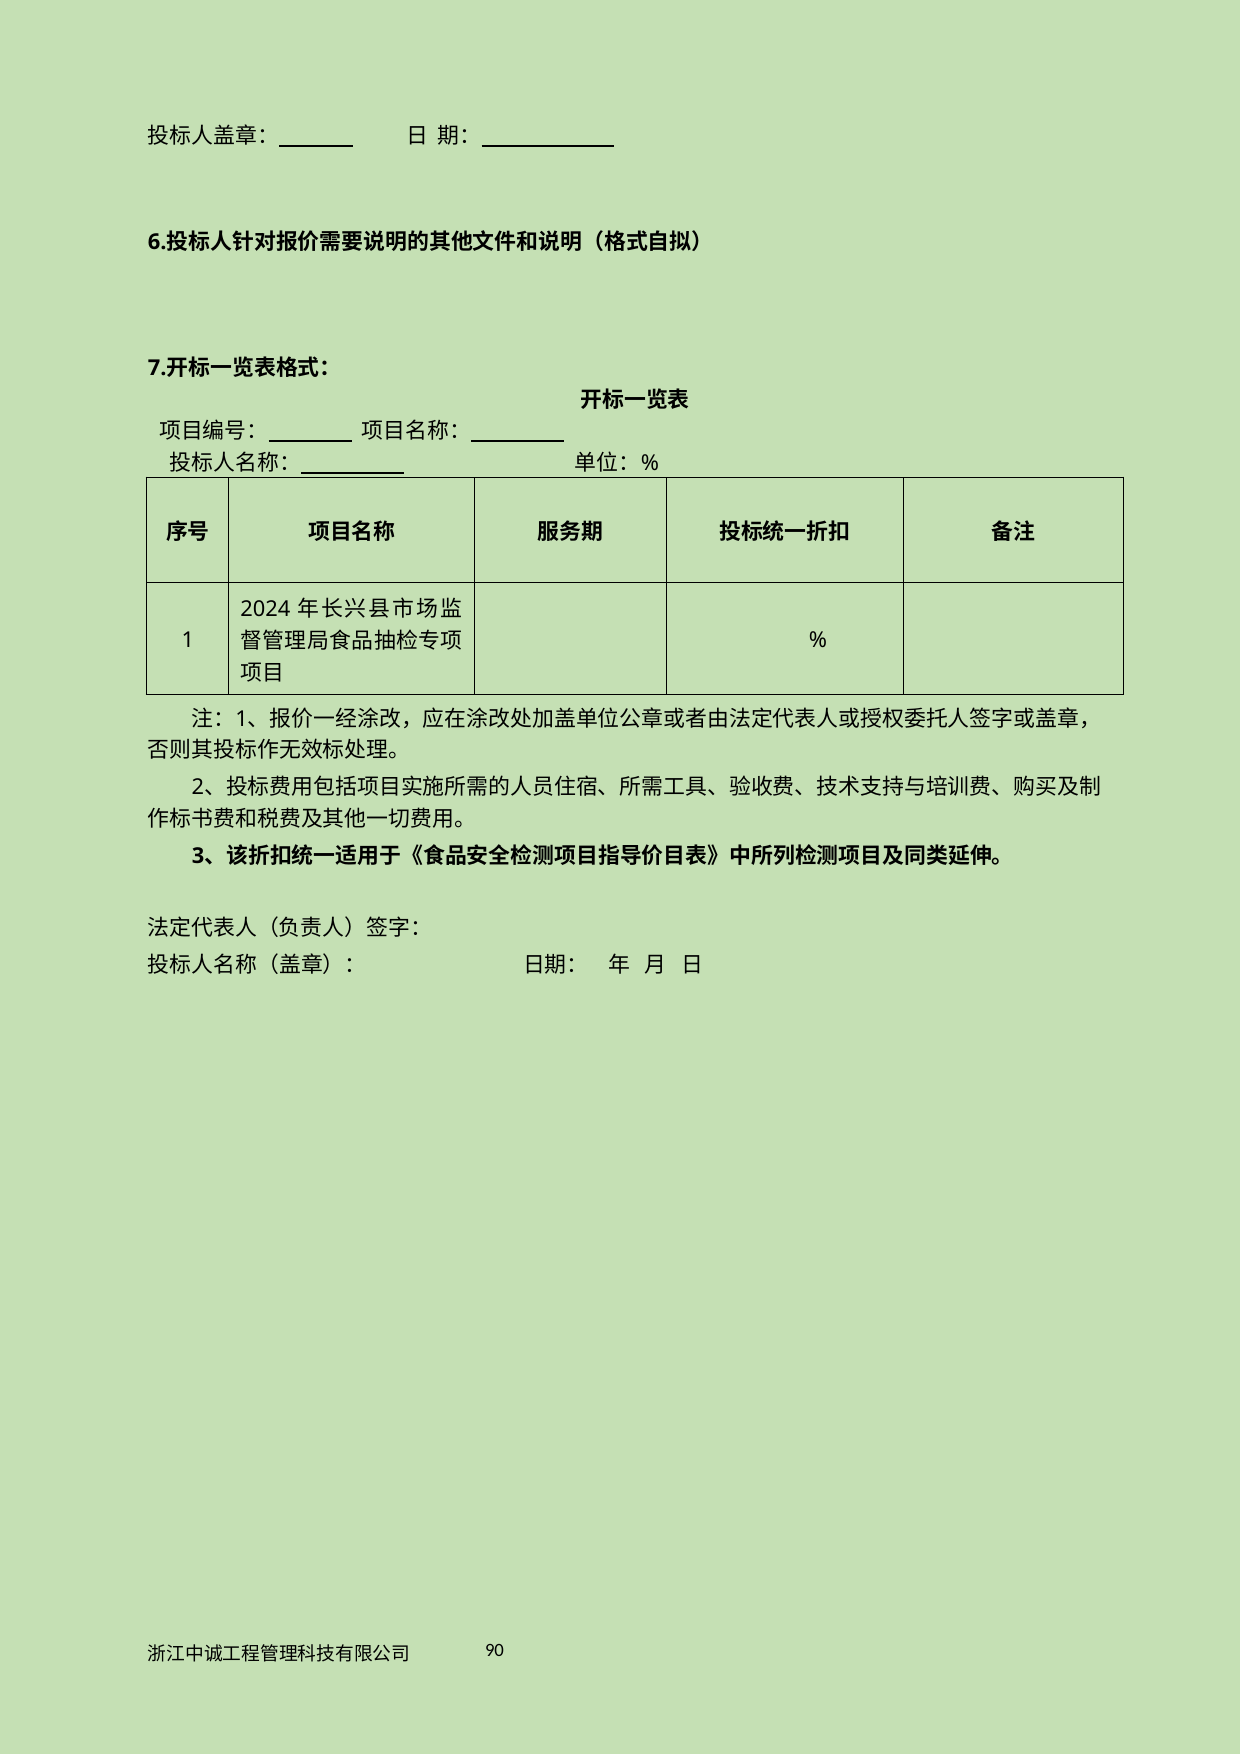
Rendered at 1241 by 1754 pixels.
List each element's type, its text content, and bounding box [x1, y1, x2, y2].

text 法定代表人（负责人）签字： [147, 910, 1207, 942]
text 2、投标费用包括项目实施所需的人员住宿、所需工具、验收费、技术支持与培训费、购买及制作标书费和税费及其他一切费用。 [148, 769, 1122, 833]
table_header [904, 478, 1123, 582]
text 3、该折扣统一适用于《食品安全检测项目指导价目表》中所列检测项目及同类延伸。 [148, 838, 1122, 870]
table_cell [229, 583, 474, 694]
subtitle 6.投标人针对报价需要说明的其他文件和说明（格式自拟） [148, 224, 1122, 256]
text 开标一览表 [148, 382, 1122, 413]
text 注：1、报价一经涂改，应在涂改处加盖单位公章或者由法定代表人或授权委托人签字或盖章，否则其投标作无效标处理。 [148, 701, 1122, 764]
text 投标人名称（盖章）： 日期： 年 月 日 [148, 947, 1207, 978]
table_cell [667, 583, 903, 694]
text 投标人名称： 单位：% [148, 445, 1122, 477]
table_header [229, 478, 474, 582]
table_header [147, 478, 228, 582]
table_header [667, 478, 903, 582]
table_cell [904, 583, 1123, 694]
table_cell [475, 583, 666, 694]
text 7.开标一览表格式： [148, 350, 1122, 382]
text 项目编号： 项目名称： [148, 413, 1122, 445]
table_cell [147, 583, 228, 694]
text 投标人盖章： 日 期： [148, 118, 1122, 150]
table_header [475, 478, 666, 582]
